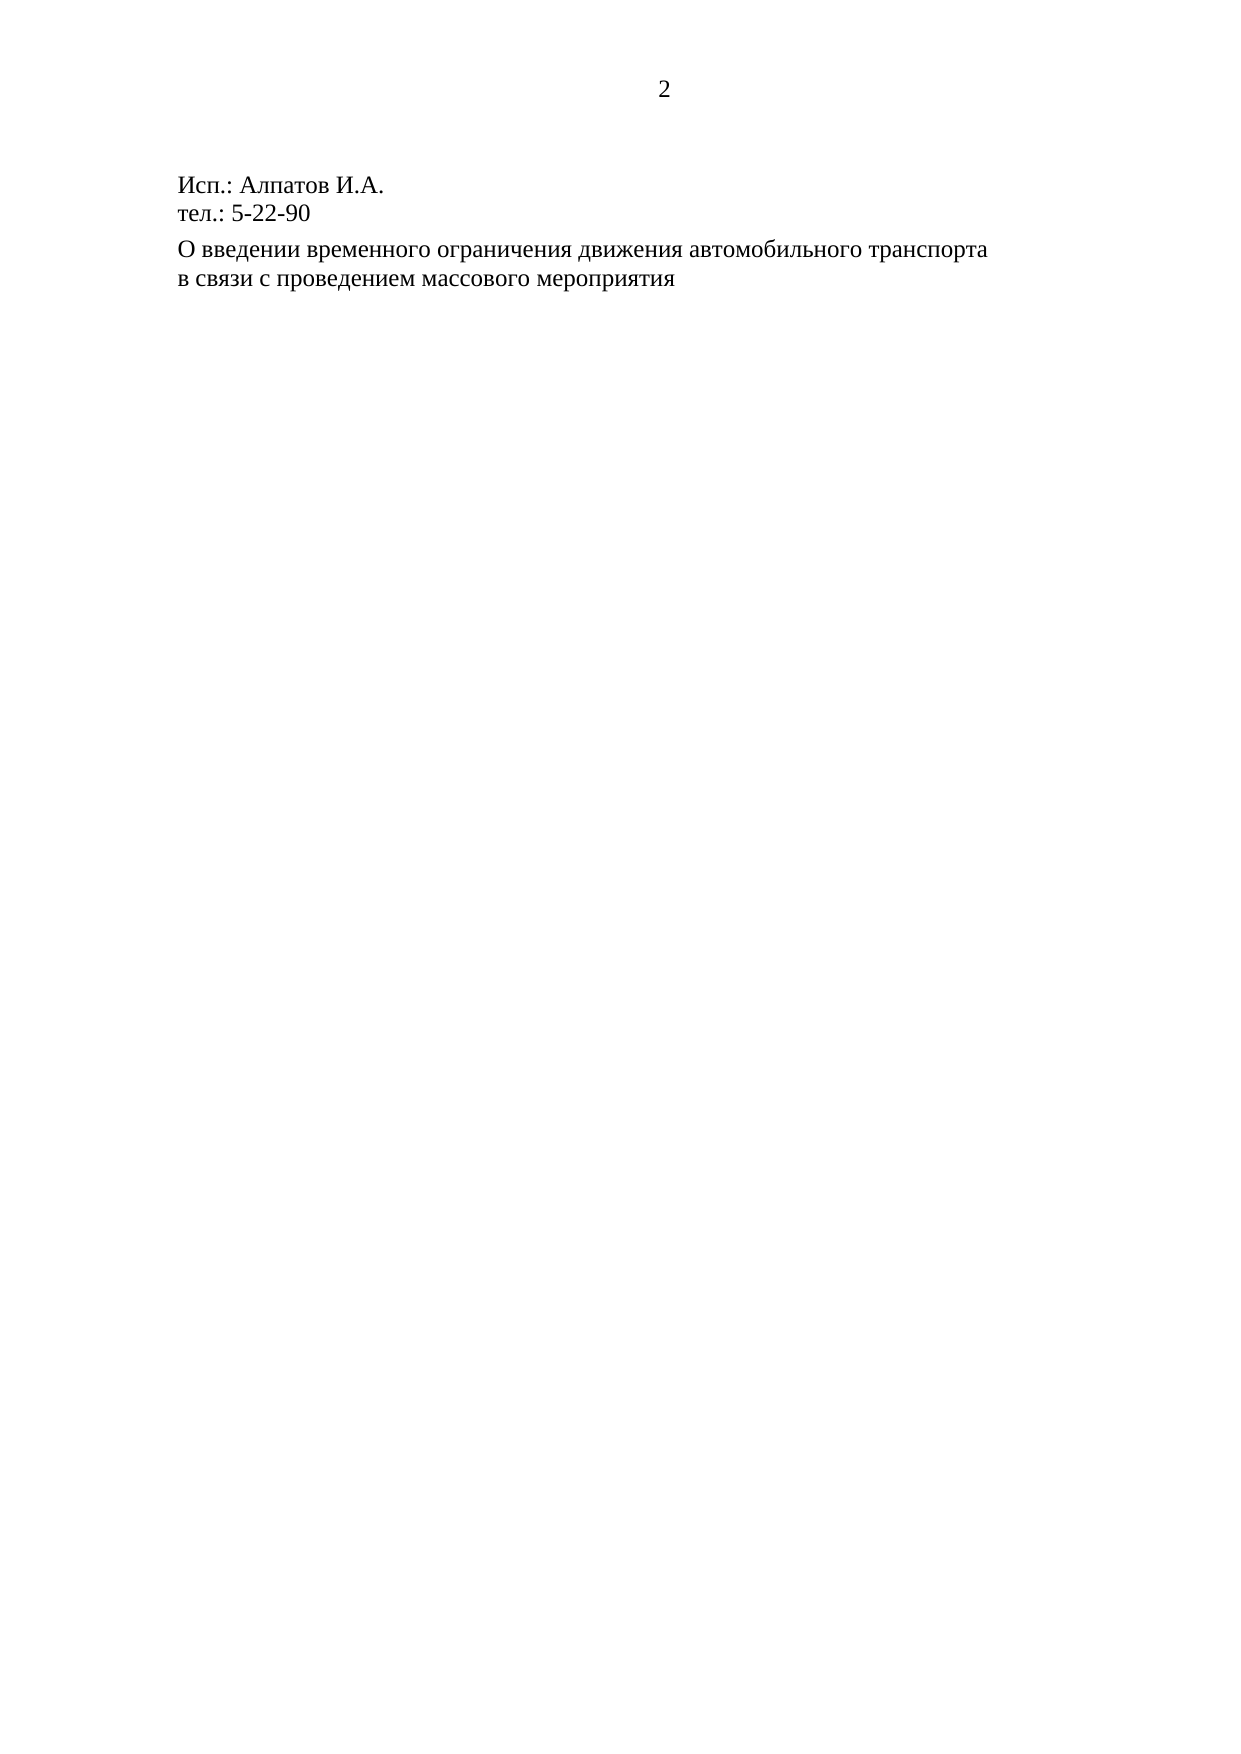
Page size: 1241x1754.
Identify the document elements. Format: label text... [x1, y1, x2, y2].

text в связи с проведением массового мероприятия [177, 263, 1152, 292]
text Исп.: Алпатов И.А. [177, 170, 1152, 198]
text О введении временного ограничения движения автомобильного транспорта [177, 234, 1152, 263]
text тел.: 5-22-90 [177, 198, 1152, 227]
